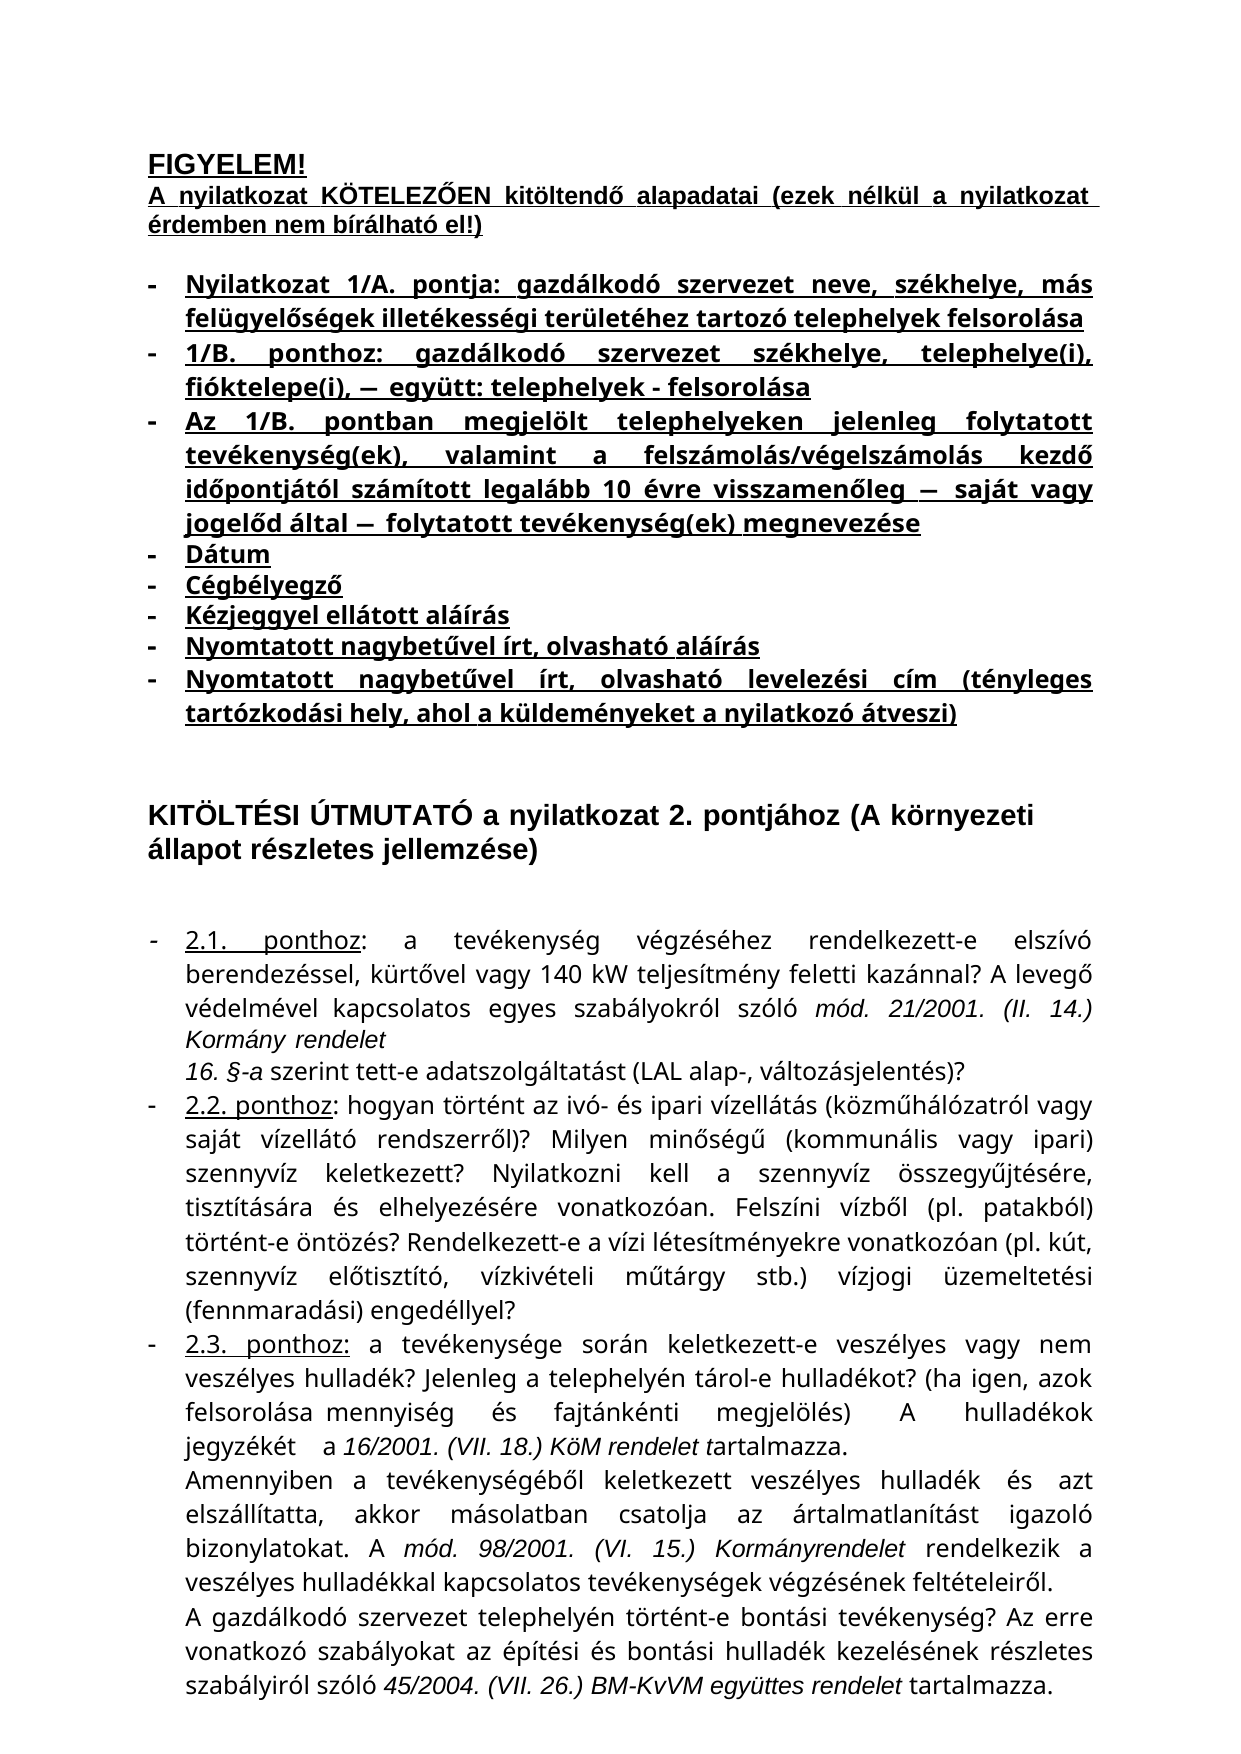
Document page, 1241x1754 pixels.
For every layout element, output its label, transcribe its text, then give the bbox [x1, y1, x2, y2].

list 2.3. ponthoz: a tevékenysége során keletkezett-e veszélyes vagy nem veszélyes hulladék? Jelenleg a telephelyén tárol-e hulladékot? (ha igen, azok felsorolása mennyiség és fajtánkénti megjelölés) A hulladékok jegyzékét a 16/2001. (VII. 18.) KöM rendelet tartalmazza. [148, 1327, 1093, 1463]
list 1/B. ponthoz: gazdálkodó szervezet székhelye, telephelye(i), fióktelepe(i), – együtt: telephelyek - felsorolása [148, 335, 1093, 403]
subtitle FIGYELEM! [148, 147, 1109, 181]
text 16. §-a szerint tett-e adatszolgáltatást (LAL alap-, változásjelentés)? [185, 1054, 1109, 1088]
list Az 1/B. pontban megjelölt telephelyeken jelenleg folytatott tevékenység(ek), valamint a felszámolás/végelszámolás kezdő időpontjától számított legalább 10 évre visszamenőleg – saját vagy jogelőd által – folytatott tevékenység(ek) megnevezése [148, 403, 1093, 539]
list Cégbélyegző [147, 570, 1109, 601]
list 2.2. ponthoz: hogyan történt az ivó- és ipari vízellátás (közműhálózatról vagy saját vízellátó rendszerről)? Milyen minőségű (kommunális vagy ipari) szennyvíz keletkezett? Nyilatkozni kell a szennyvíz összegyűjtésére, tisztítására és elhelyezésére vonatkozóan. Felszíni vízből (pl. patakból) történt-e öntözés? Rendelkezett-e a vízi létesítményekre vonatkozóan (pl. kút, szennyvíz előtisztító, vízkivételi műtárgy stb.) vízjogi üzemeltetési (fennmaradási) engedéllyel? [148, 1088, 1093, 1326]
list 2.1. ponthoz: a tevékenység végzéséhez rendelkezett-e elszívó berendezéssel, kürtővel vagy 140 kW teljesítmény feletti kazánnal? A levegő védelmével kapcsolatos egyes szabályokról szóló mód. 21/2001. (II. 14.) Kormány rendelet [148, 923, 1093, 1053]
subtitle A nyilatkozat KÖTELEZŐEN kitöltendő alapadatai (ezek nélkül a nyilatkozat érdemben nem bírálható el!) [148, 181, 1109, 238]
list Nyilatkozat 1/A. pontja: gazdálkodó szervezet neve, székhelye, más felügyelőségek illetékességi területéhez tartozó telephelyek felsorolása [148, 267, 1093, 335]
subtitle KITÖLTÉSI ÚTMUTATÓ a nyilatkozat 2. pontjához (A környezeti állapot részletes jellemzése) [148, 798, 1055, 865]
list Kézjeggyel ellátott aláírás [147, 601, 1109, 631]
list Dátum [147, 539, 1109, 570]
list Nyomtatott nagybetűvel írt, olvasható levelezési cím (tényleges tartózkodási hely, ahol a küldeményeket a nyilatkozó átveszi) [148, 661, 1093, 729]
text Amennyiben a tevékenységéből keletkezett veszélyes hulladék és azt elszállítatta, akkor másolatban csatolja az ártalmatlanítást igazoló bizonylatokat. A mód. 98/2001. (VI. 15.) Kormányrendelet rendelkezik a veszélyes hulladékkal kapcsolatos tevékenységek végzésének feltételeiről. [185, 1463, 1093, 1599]
list Nyomtatott nagybetűvel írt, olvasható aláírás [147, 631, 1109, 661]
text A gazdálkodó szervezet telephelyén történt-e bontási tevékenység? Az erre vonatkozó szabályokat az építési és bontási hulladék kezelésének részletes szabályiról szóló 45/2004. (VII. 26.) BM-KvVM együttes rendelet tartalmazza. [185, 1599, 1093, 1701]
